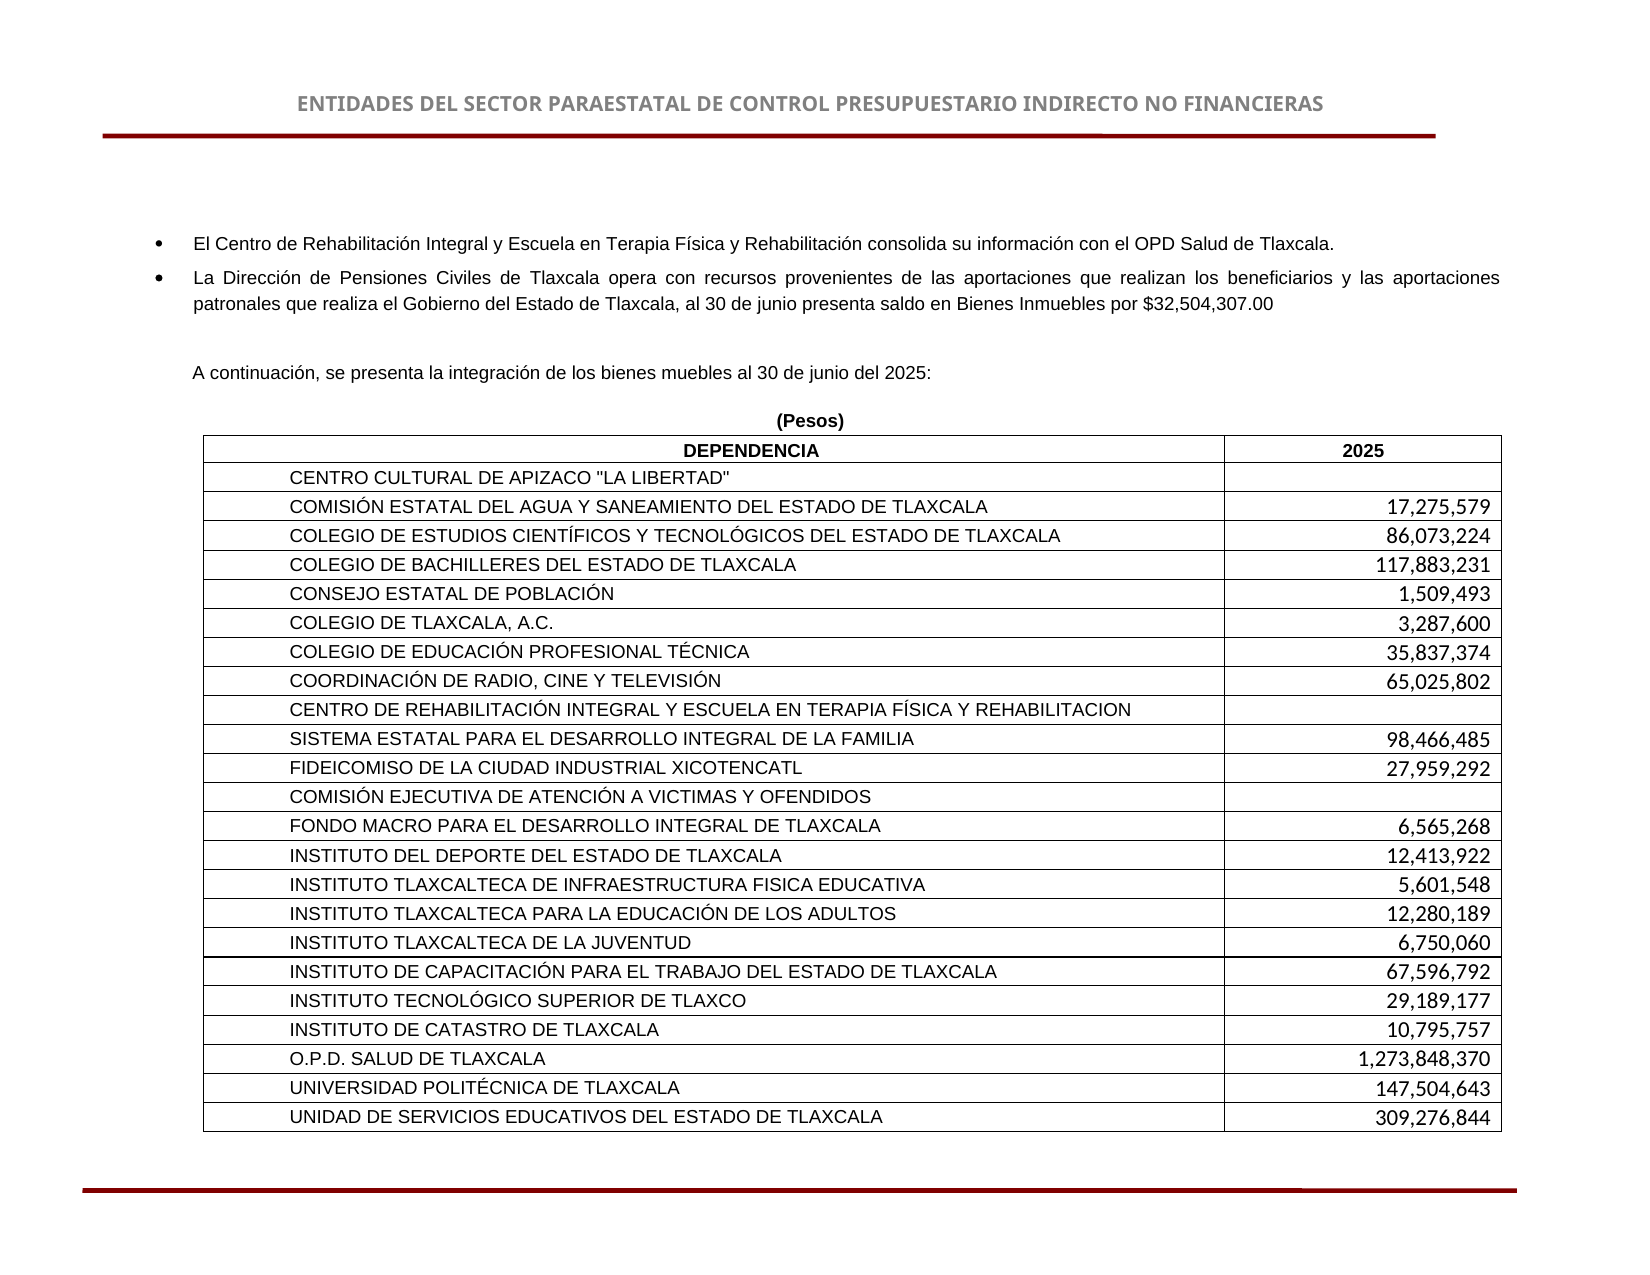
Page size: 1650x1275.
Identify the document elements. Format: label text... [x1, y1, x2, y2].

table_cell CENTRO CULTURAL DE APIZACO "LA LIBERTAD" [204, 463, 1224, 491]
table_cell 5,601,548 [1225, 870, 1501, 898]
table_cell COLEGIO DE TLAXCALA, A.C. [204, 609, 1224, 637]
text (Pesos) [118, 409, 1502, 431]
table_cell 86,073,224 [1225, 521, 1501, 549]
table_cell COLEGIO DE BACHILLERES DEL ESTADO DE TLAXCALA [204, 551, 1224, 578]
table_cell CONSEJO ESTATAL DE POBLACIÓN [204, 580, 1224, 608]
table_cell INSTITUTO DE CATASTRO DE TLAXCALA [204, 1016, 1224, 1043]
table_cell UNIDAD DE SERVICIOS EDUCATIVOS DEL ESTADO DE TLAXCALA [204, 1103, 1224, 1131]
table_cell INSTITUTO DE CAPACITACIÓN PARA EL TRABAJO DEL ESTADO DE TLAXCALA [204, 958, 1224, 985]
table_cell INSTITUTO TLAXCALTECA PARA LA EDUCACIÓN DE LOS ADULTOS [204, 899, 1224, 927]
table_cell O.P.D. SALUD DE TLAXCALA [204, 1045, 1224, 1073]
table_cell INSTITUTO TECNOLÓGICO SUPERIOR DE TLAXCO [204, 986, 1224, 1014]
table_cell 117,883,231 [1225, 551, 1501, 578]
list El Centro de Rehabilitación Integral y Escuela en Terapia Física y Rehabilitación consolida su información con el OPD Salud de Tlaxcala. [156, 229, 1502, 255]
table_cell 1,509,493 [1225, 580, 1501, 608]
table_cell 309,276,844 [1225, 1103, 1501, 1131]
table_cell FONDO MACRO PARA EL DESARROLLO INTEGRAL DE TLAXCALA [204, 812, 1224, 840]
table_cell 1,273,848,370 [1225, 1045, 1501, 1073]
table_cell CENTRO DE REHABILITACIÓN INTEGRAL Y ESCUELA EN TERAPIA FÍSICA Y REHABILITACION [204, 696, 1224, 724]
table_cell INSTITUTO TLAXCALTECA DE INFRAESTRUCTURA FISICA EDUCATIVA [204, 870, 1224, 898]
table_cell 12,280,189 [1225, 899, 1501, 927]
table_cell [1225, 463, 1501, 491]
table_cell COLEGIO DE ESTUDIOS CIENTÍFICOS Y TECNOLÓGICOS DEL ESTADO DE TLAXCALA [204, 521, 1224, 549]
table_cell 27,959,292 [1225, 754, 1501, 782]
table_cell UNIVERSIDAD POLITÉCNICA DE TLAXCALA [204, 1074, 1224, 1102]
table_cell COMISIÓN EJECUTIVA DE ATENCIÓN A VICTIMAS Y OFENDIDOS [204, 783, 1224, 811]
table_header DEPENDENCIA [204, 436, 1224, 462]
table_cell INSTITUTO TLAXCALTECA DE LA JUVENTUD [204, 928, 1224, 956]
table_cell 147,504,643 [1225, 1074, 1501, 1102]
table_cell SISTEMA ESTATAL PARA EL DESARROLLO INTEGRAL DE LA FAMILIA [204, 725, 1224, 753]
table_cell 6,565,268 [1225, 812, 1501, 840]
table_cell 10,795,757 [1225, 1016, 1501, 1043]
table_cell COLEGIO DE EDUCACIÓN PROFESIONAL TÉCNICA [204, 638, 1224, 666]
table_cell 12,413,922 [1225, 841, 1501, 869]
table_cell FIDEICOMISO DE LA CIUDAD INDUSTRIAL XICOTENCATL [204, 754, 1224, 782]
table_cell [1225, 783, 1501, 811]
table_cell COORDINACIÓN DE RADIO, CINE Y TELEVISIÓN [204, 667, 1224, 695]
table_cell 17,275,579 [1225, 492, 1501, 520]
text A continuación, se presenta la integración de los bienes muebles al 30 de junio del 2025: [192, 358, 1502, 384]
table_cell 3,287,600 [1225, 609, 1501, 637]
table_header 2025 [1225, 436, 1501, 462]
table_cell 98,466,485 [1225, 725, 1501, 753]
table_cell 67,596,792 [1225, 958, 1501, 985]
table_cell 6,750,060 [1225, 928, 1501, 956]
table_cell COMISIÓN ESTATAL DEL AGUA Y SANEAMIENTO DEL ESTADO DE TLAXCALA [204, 492, 1224, 520]
list La Dirección de Pensiones Civiles de Tlaxcala opera con recursos provenientes de las aportaciones que realizan los beneficiarios y las aportaciones patronales que realiza el Gobierno del Estado de Tlaxcala, al 30 de junio presenta saldo en Bienes Inmuebles por $32,504,307.00 [156, 264, 1502, 316]
table_cell 35,837,374 [1225, 638, 1501, 666]
table_cell 29,189,177 [1225, 986, 1501, 1014]
table_cell [1225, 696, 1501, 724]
table_cell 65,025,802 [1225, 667, 1501, 695]
table_cell INSTITUTO DEL DEPORTE DEL ESTADO DE TLAXCALA [204, 841, 1224, 869]
